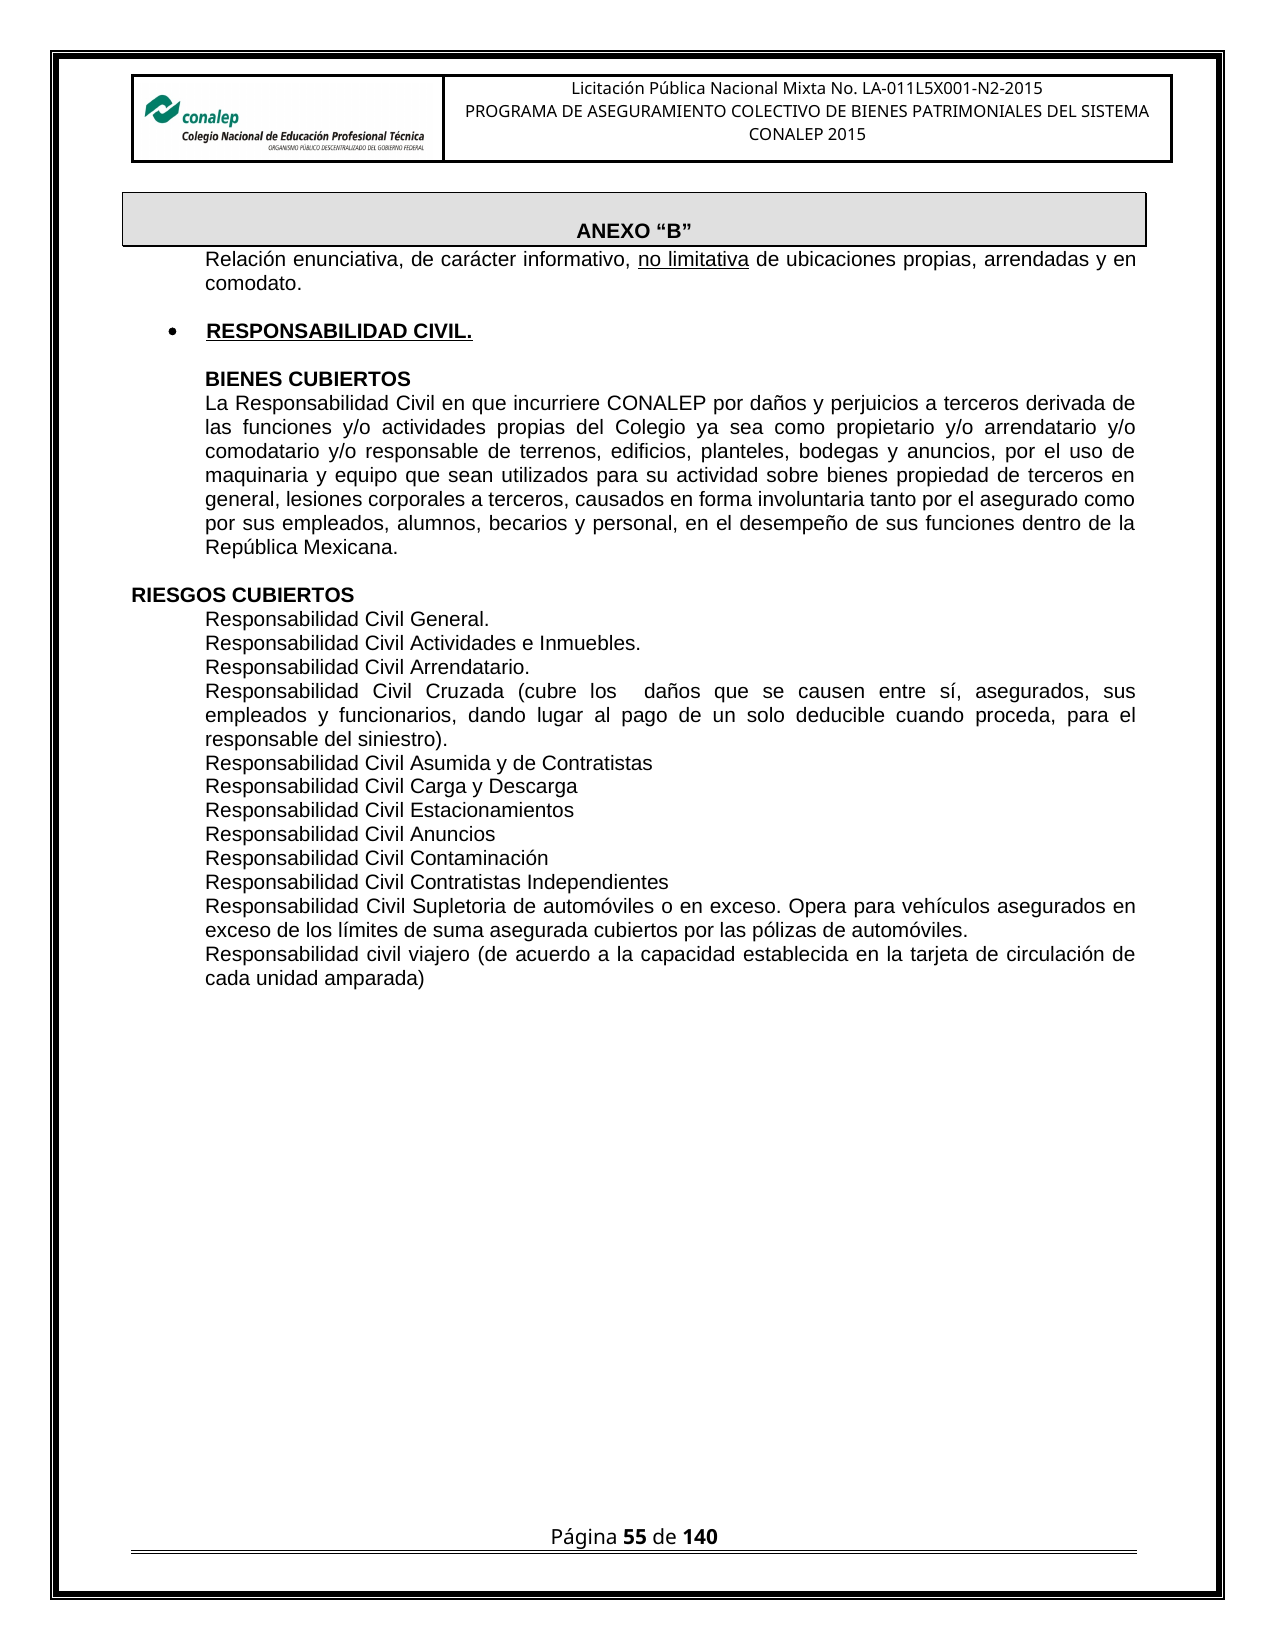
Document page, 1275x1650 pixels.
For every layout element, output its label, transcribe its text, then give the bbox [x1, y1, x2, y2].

text Responsabilidad Civil Asumida y de Contratistas [205, 750, 1137, 774]
text BIENES CUBIERTOS [205, 367, 1137, 391]
text La Responsabilidad Civil en que incurriere CONALEP por daños y perjuicios a terceros derivada de las funciones y/o actividades propias del Colegio ya sea como propietario y/o arrendatario y/o comodatario y/o responsable de terrenos, edificios, planteles, bodegas y anuncios, por el uso de maquinaria y equipo que sean utilizados para su actividad sobre bienes propiedad de terceros en general, lesiones corporales a terceros, causados en forma involuntaria tanto por el asegurado como por sus empleados, alumnos, becarios y personal, en el desempeño de sus funciones dentro de la República Mexicana. [205, 391, 1137, 559]
text Responsabilidad Civil Actividades e Inmuebles. [205, 631, 1137, 654]
text Relación enunciativa, de carácter informativo, no limitativa de ubicaciones propias, arrendadas y en comodato. [205, 247, 1137, 295]
text Responsabilidad Civil Arrendatario. [205, 654, 1137, 678]
text RIESGOS CUBIERTOS [131, 583, 1137, 607]
text Responsabilidad Civil Anuncios [205, 822, 1137, 846]
text Responsabilidad civil viajero (de acuerdo a la capacidad establecida en la tarjeta de circulación de cada unidad amparada) [205, 942, 1137, 990]
text Responsabilidad Civil General. [205, 607, 1137, 631]
text Responsabilidad Civil Contaminación [205, 846, 1137, 870]
text Responsabilidad Civil Carga y Descarga [205, 774, 1137, 798]
text Responsabilidad Civil Cruzada (cubre los daños que se causen entre sí, asegurados, sus empleados y funcionarios, dando lugar al pago de un solo deducible cuando proceda, para el responsable del siniestro). [205, 678, 1137, 750]
list RESPONSABILIDAD CIVIL. [169, 319, 1137, 343]
text Responsabilidad Civil Estacionamientos [205, 798, 1137, 822]
picture [134, 83, 434, 160]
text Responsabilidad Civil Contratistas Independientes [205, 870, 1137, 894]
text Responsabilidad Civil Supletoria de automóviles o en exceso. Opera para vehículos asegurados en exceso de los límites de suma asegurada cubiertos por las pólizas de automóviles. [205, 894, 1137, 942]
subtitle ANEXO “B” [123, 216, 1145, 245]
